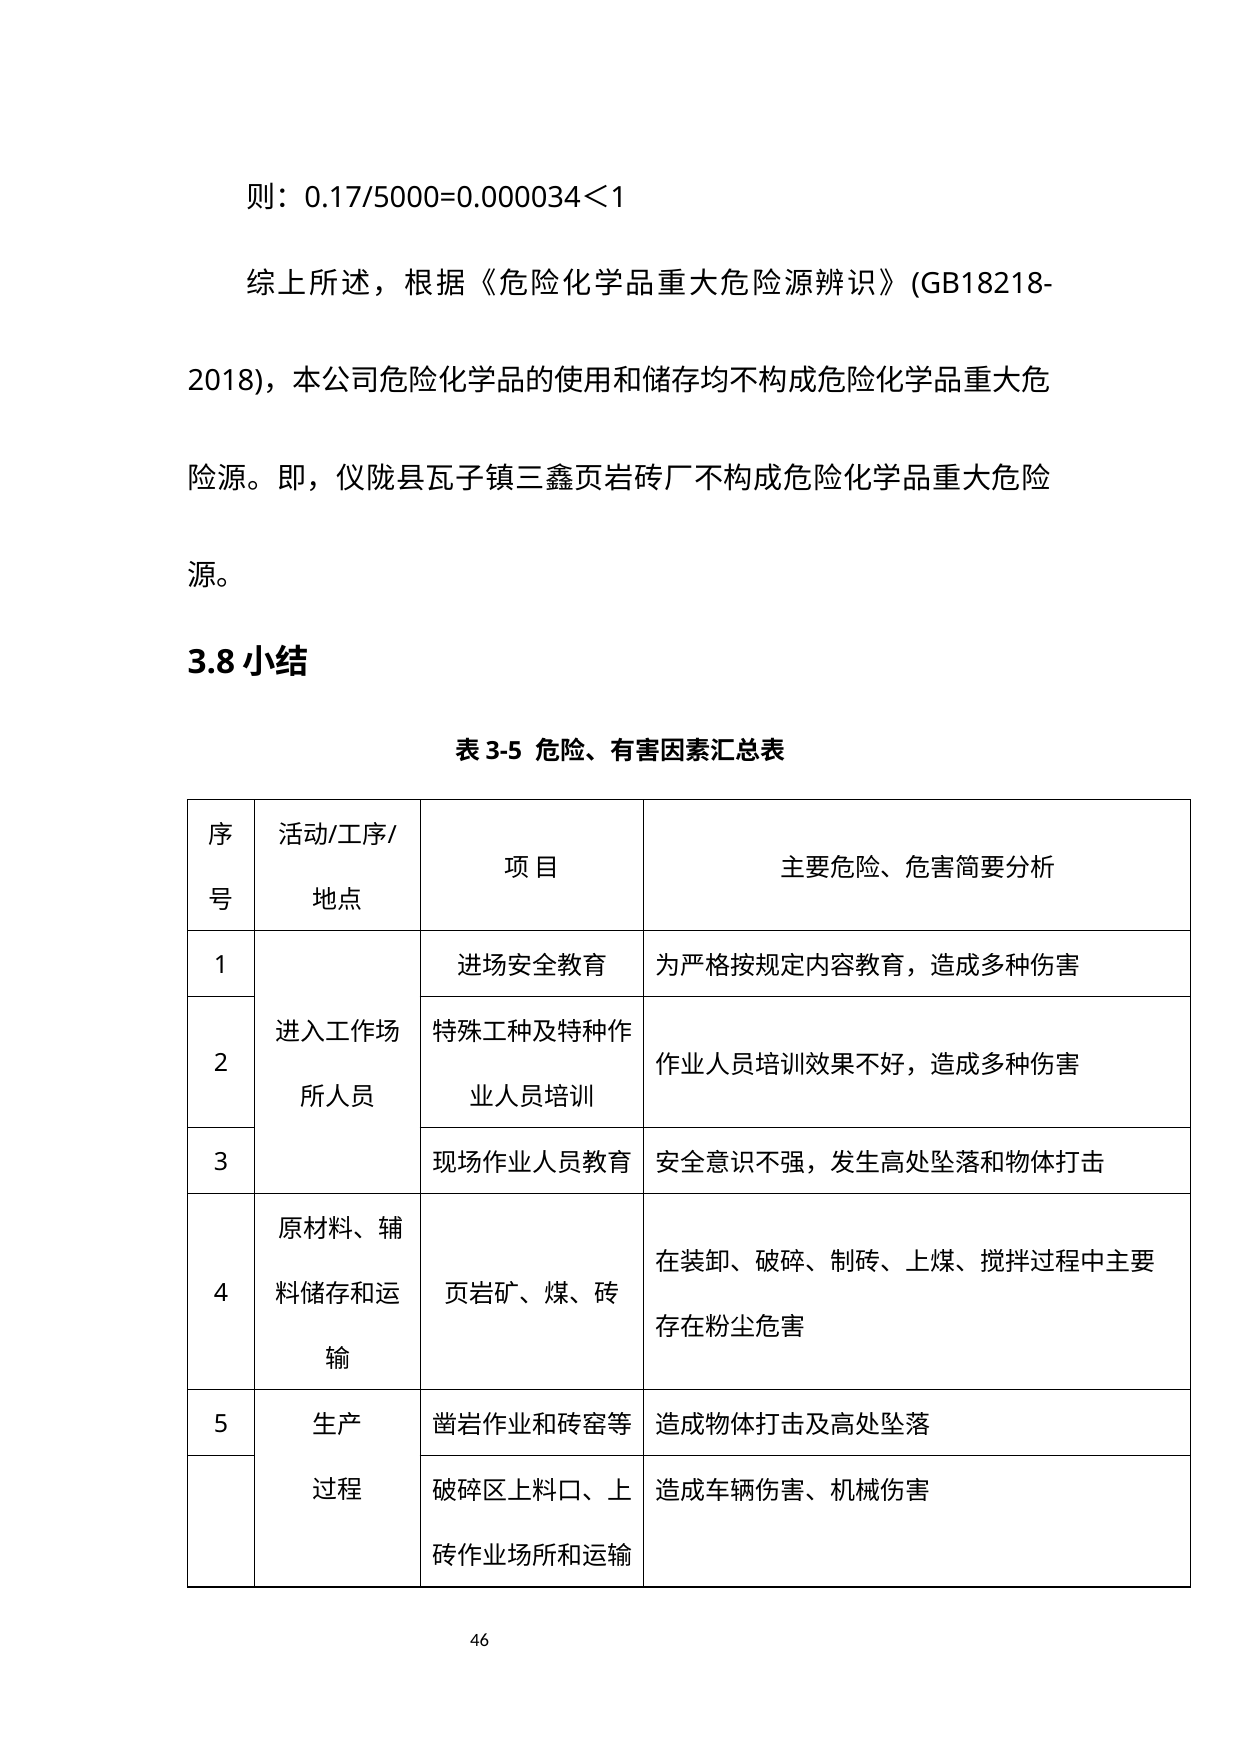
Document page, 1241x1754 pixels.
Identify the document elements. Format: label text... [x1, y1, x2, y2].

text 表3-5 危险、有害因素汇总表 [187, 716, 1053, 781]
table_cell 造成车辆伤害、机械伤害 [644, 1456, 1190, 1586]
table_cell 进入工作场所人员 [255, 931, 420, 1193]
table_cell 1 [188, 931, 254, 996]
table_cell 原材料、辅料储存和运输 [255, 1194, 420, 1389]
table_cell 现场作业人员教育 [421, 1128, 643, 1193]
table_cell 造成物体打击及高处坠落 [644, 1390, 1190, 1455]
table_cell 安全意识不强，发生高处坠落和物体打击 [644, 1128, 1190, 1193]
table_header 项 目 [421, 800, 643, 930]
table_header 主要危险、危害简要分析 [644, 800, 1190, 930]
text 3.8小结 [187, 627, 1053, 692]
table_cell 页岩矿、煤、砖 [421, 1194, 643, 1389]
text 综上所述，根据《危险化学品重大危险源辨识》(GB18218-2018)，本公司危险化学品的使用和储存均不构成危险化学品重大危险源。即，仪陇县瓦子镇三鑫页岩砖厂不构成危险化学品重大危险源。 [187, 248, 1053, 606]
table_cell 作业人员培训效果不好，造成多种伤害 [644, 997, 1190, 1127]
table_cell 2 [188, 997, 254, 1127]
table_cell 4 [188, 1194, 254, 1389]
table_cell 为严格按规定内容教育，造成多种伤害 [644, 931, 1190, 996]
table_cell 5 [188, 1390, 254, 1455]
table_header 活动/工序/地点 [255, 800, 420, 930]
table_cell 破碎区上料口、上砖作业场所和运输途中 [421, 1456, 643, 1586]
table_cell 特殊工种及特种作业人员培训 [421, 997, 643, 1127]
table_cell 进场安全教育 [421, 931, 643, 996]
table_header 序号 [188, 800, 254, 930]
table_cell 凿岩作业和砖窑等 [421, 1390, 643, 1455]
table_cell 生产 过程 [255, 1390, 420, 1586]
text 则：0.17/5000=0.000034＜1 [187, 162, 1053, 227]
table_cell 3 [188, 1128, 254, 1193]
table_cell 在装卸、破碎、制砖、上煤、搅拌过程中主要存在粉尘危害 [644, 1194, 1190, 1389]
table_cell [188, 1456, 254, 1586]
